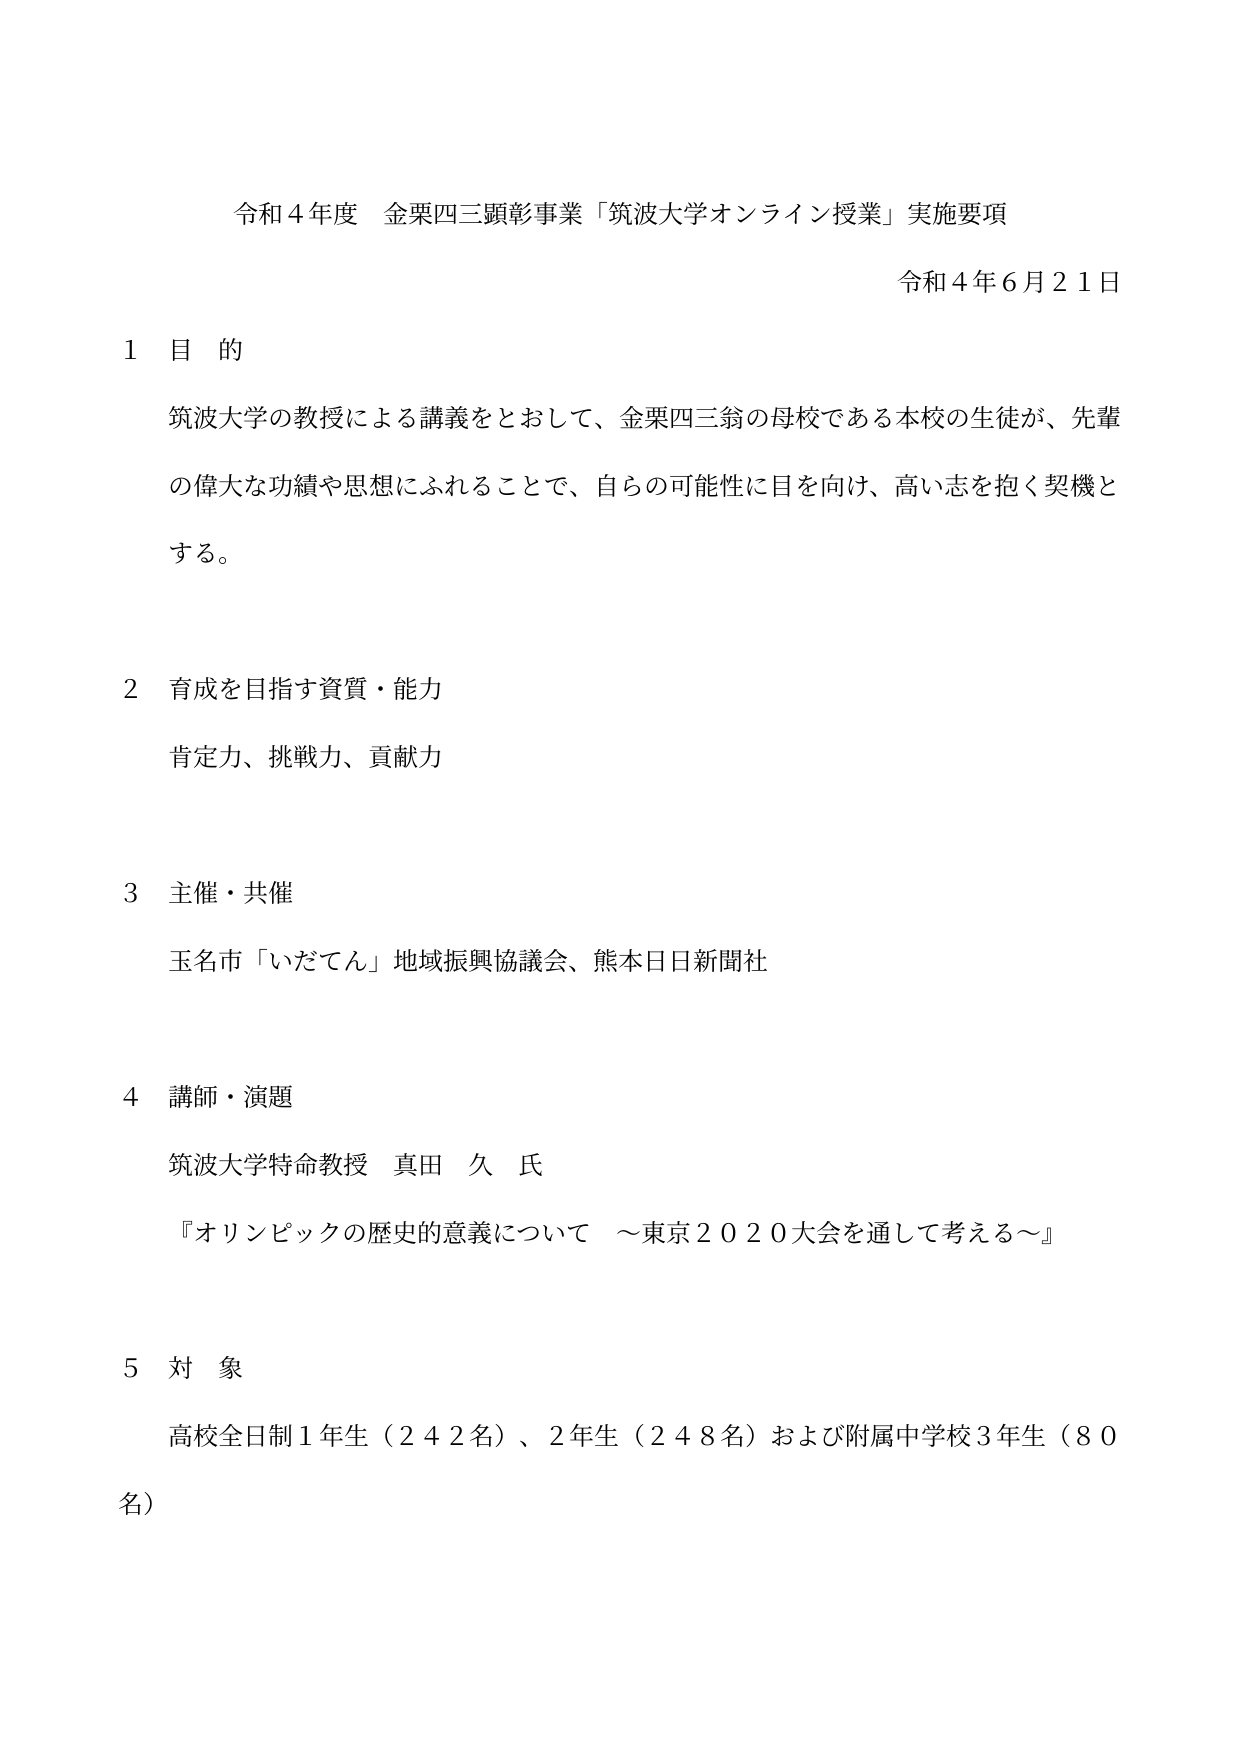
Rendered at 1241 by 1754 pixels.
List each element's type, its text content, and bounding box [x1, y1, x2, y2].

text 筑波大学特命教授 真田 久 氏 [118, 1129, 1122, 1197]
text １ 目 的 [118, 314, 1122, 382]
text ３ 主催・共催 [118, 858, 1122, 926]
text 肯定力、挑戦力、貢献力 [118, 722, 1122, 790]
text 『オリンピックの歴史的意義について ～東京２０２０大会を通して考える～』 [118, 1197, 1122, 1265]
text ２ 育成を目指す資質・能力 [118, 654, 1122, 722]
text 令和４年６月２１日 [118, 246, 1122, 314]
text ５ 対 象 [118, 1333, 1122, 1401]
text 高校全日制１年生（２４２名）、２年生（２４８名）および附属中学校３年生（８０名） [118, 1401, 1122, 1537]
text 令和４年度 金栗四三顕彰事業「筑波大学オンライン授業」実施要項 [118, 178, 1122, 246]
text 玉名市「いだてん」地域振興協議会、熊本日日新聞社 [118, 926, 1122, 993]
text ４ 講師・演題 [118, 1061, 1122, 1129]
text 筑波大学の教授による講義をとおして、金栗四三翁の母校である本校の生徒が、先輩の偉大な功績や思想にふれることで、自らの可能性に目を向け、高い志を抱く契機とする。 [118, 382, 1122, 586]
